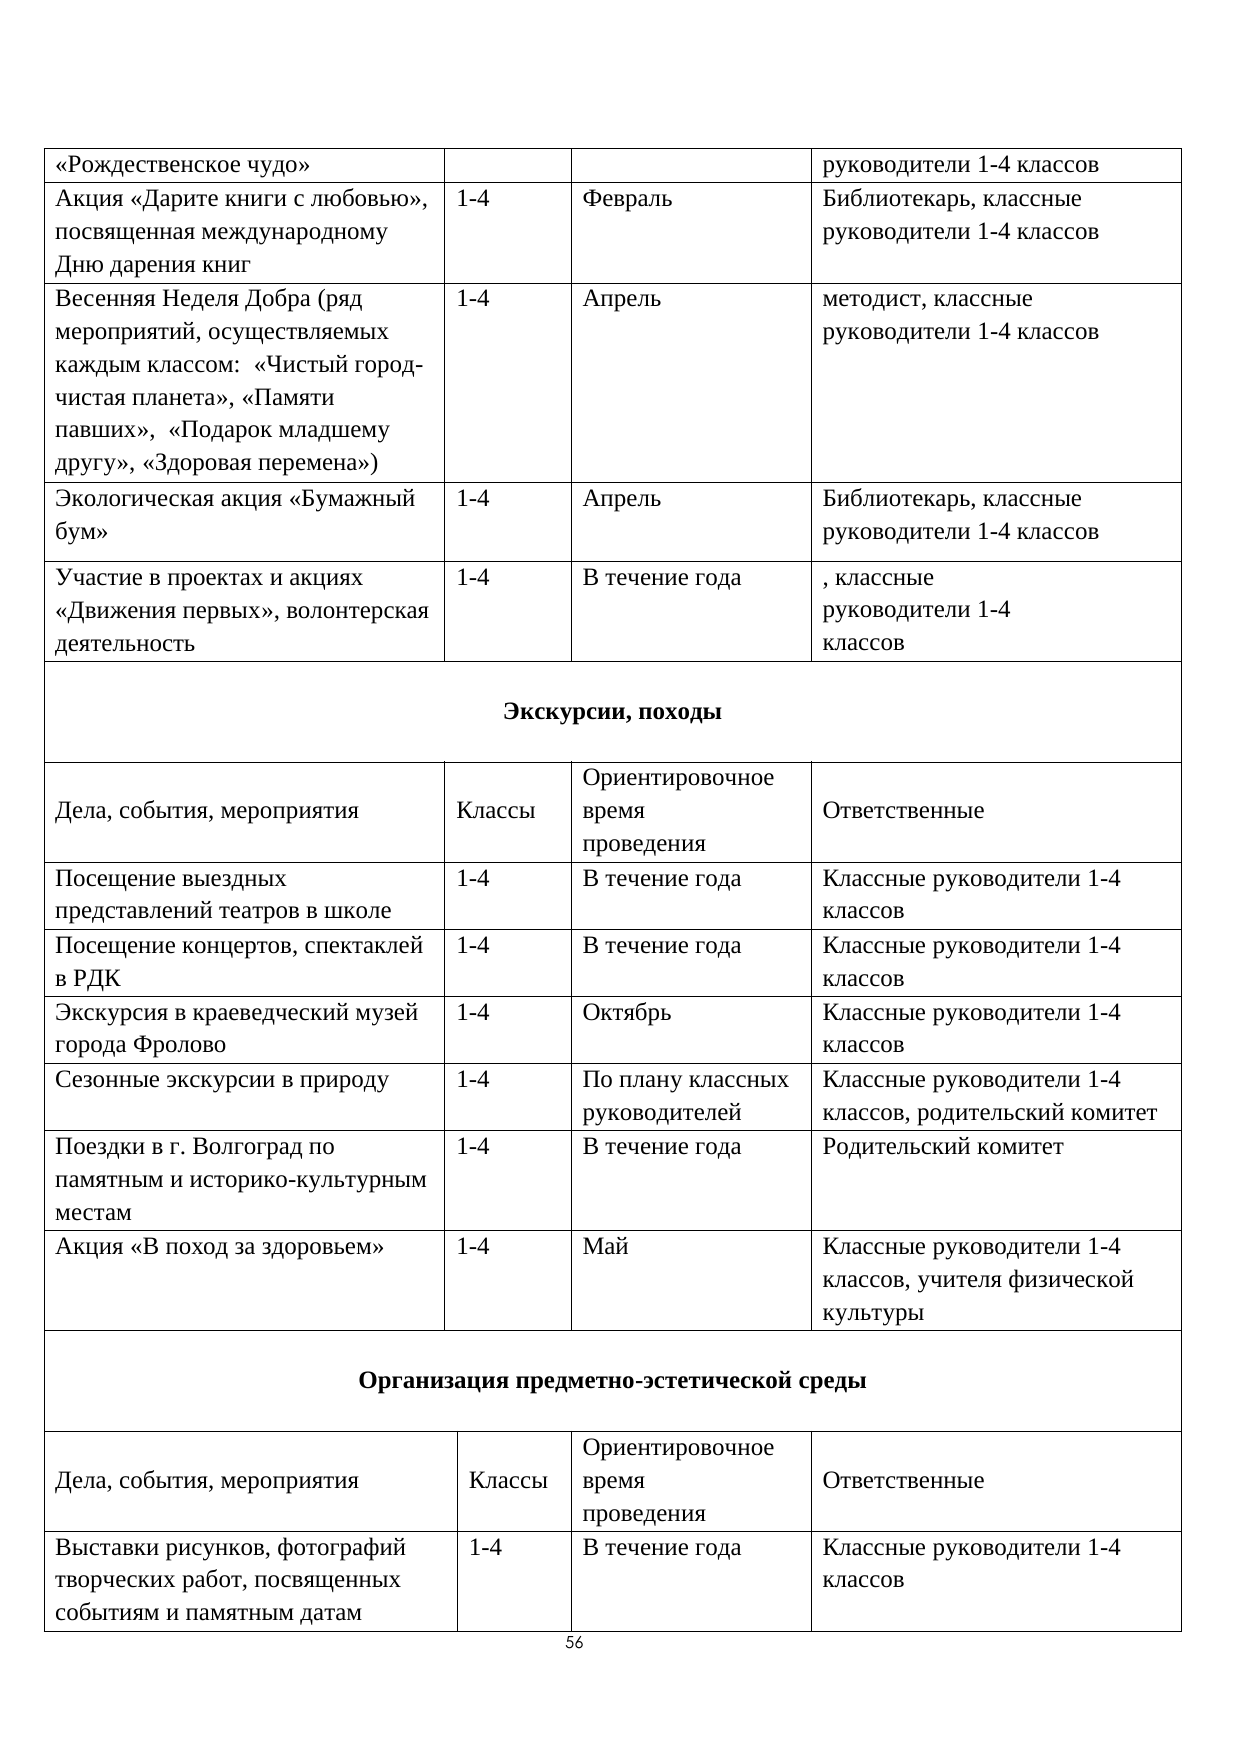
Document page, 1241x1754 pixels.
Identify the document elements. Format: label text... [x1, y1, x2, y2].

table_cell Апрель [572, 483, 811, 561]
table_cell Февраль [572, 183, 811, 282]
table_cell Дела, события, мероприятия [45, 1432, 457, 1531]
table_cell Классные руководители 1-4 классов, учителя физической культуры [812, 1231, 1181, 1330]
table_cell Организация предметно-эстетической среды [45, 1331, 1181, 1431]
table_cell 1-4 [445, 1064, 571, 1130]
table_cell 1-4 [445, 997, 571, 1063]
table_cell Ориентировочное время проведения [572, 1432, 811, 1531]
table_cell Ответственные [812, 763, 1181, 862]
table_cell Весенняя Неделя Добра (ряд мероприятий, осуществляемых каждым классом: «Чистый город-чистая планета», «Памяти павших», «Подарок младшему другу», «Здоровая перемена») [45, 284, 444, 482]
table_cell Посещение концертов, спектаклей в РДК [45, 930, 444, 996]
table_cell Дела, события, мероприятия [45, 763, 444, 862]
table_cell 1-4 [445, 1231, 571, 1330]
table_cell Классы [445, 763, 571, 862]
table_cell В течение года [572, 1131, 811, 1230]
table_cell 1-4 [458, 1532, 571, 1631]
table_cell Классы [458, 1432, 571, 1531]
table_cell Посещение выездных представлений театров в школе [45, 863, 444, 928]
table_cell Классные руководители 1-4 классов, родительский комитет [812, 1064, 1181, 1130]
table_cell Ответственные [812, 1432, 1181, 1531]
table_header «Рождественское чудо» [45, 149, 444, 182]
table_cell 1-4 [445, 562, 571, 661]
table_cell Библиотекарь, классные руководители 1-4 классов [812, 483, 1181, 561]
table_header [445, 149, 571, 182]
table_header [572, 149, 811, 182]
table_cell Экскурсии, походы [45, 662, 1181, 761]
table_cell Классные руководители 1-4 классов [812, 997, 1181, 1063]
table_cell Поездки в г. Волгоград по памятным и историко-культурным местам [45, 1131, 444, 1230]
table_cell 1-4 [445, 483, 571, 561]
table_cell , классные руководители 1-4 классов [812, 562, 1181, 661]
table_cell Октябрь [572, 997, 811, 1063]
table_cell Экологическая акция «Бумажный бум» [45, 483, 444, 561]
table_cell По плану классных руководителей [572, 1064, 811, 1130]
table_cell 1-4 [445, 863, 571, 928]
table_cell В течение года [572, 1532, 811, 1631]
table_cell В течение года [572, 562, 811, 661]
table_cell 1-4 [445, 1131, 571, 1230]
table_header руководители 1-4 классов [812, 149, 1181, 182]
table_cell Апрель [572, 284, 811, 482]
table_cell Май [572, 1231, 811, 1330]
table_cell В течение года [572, 863, 811, 928]
table_cell Классные руководители 1-4 классов [812, 1532, 1181, 1631]
text 56 [44, 1632, 1184, 1652]
table_cell 1-4 [445, 183, 571, 282]
table_cell Библиотекарь, классные руководители 1-4 классов [812, 183, 1181, 282]
table_cell Акция «В поход за здоровьем» [45, 1231, 444, 1330]
table_cell Ориентировочное время проведения [572, 763, 811, 862]
table_cell Родительский комитет [812, 1131, 1181, 1230]
table_cell В течение года [572, 930, 811, 996]
table_cell Выставки рисунков, фотографий творческих работ, посвященных событиям и памятным датам [45, 1532, 457, 1631]
table_cell Акция «Дарите книги с любовью», посвященная международному Дню дарения книг [45, 183, 444, 282]
table_cell Классные руководители 1-4 классов [812, 930, 1181, 996]
table_cell 1-4 [445, 284, 571, 482]
table_cell Сезонные экскурсии в природу [45, 1064, 444, 1130]
table_cell Классные руководители 1-4 классов [812, 863, 1181, 928]
table_cell методист, классные руководители 1-4 классов [812, 284, 1181, 482]
table_cell Экскурсия в краеведческий музей города Фролово [45, 997, 444, 1063]
table_cell Участие в проектах и акциях «Движения первых», волонтерская деятельность [45, 562, 444, 661]
table_cell 1-4 [445, 930, 571, 996]
